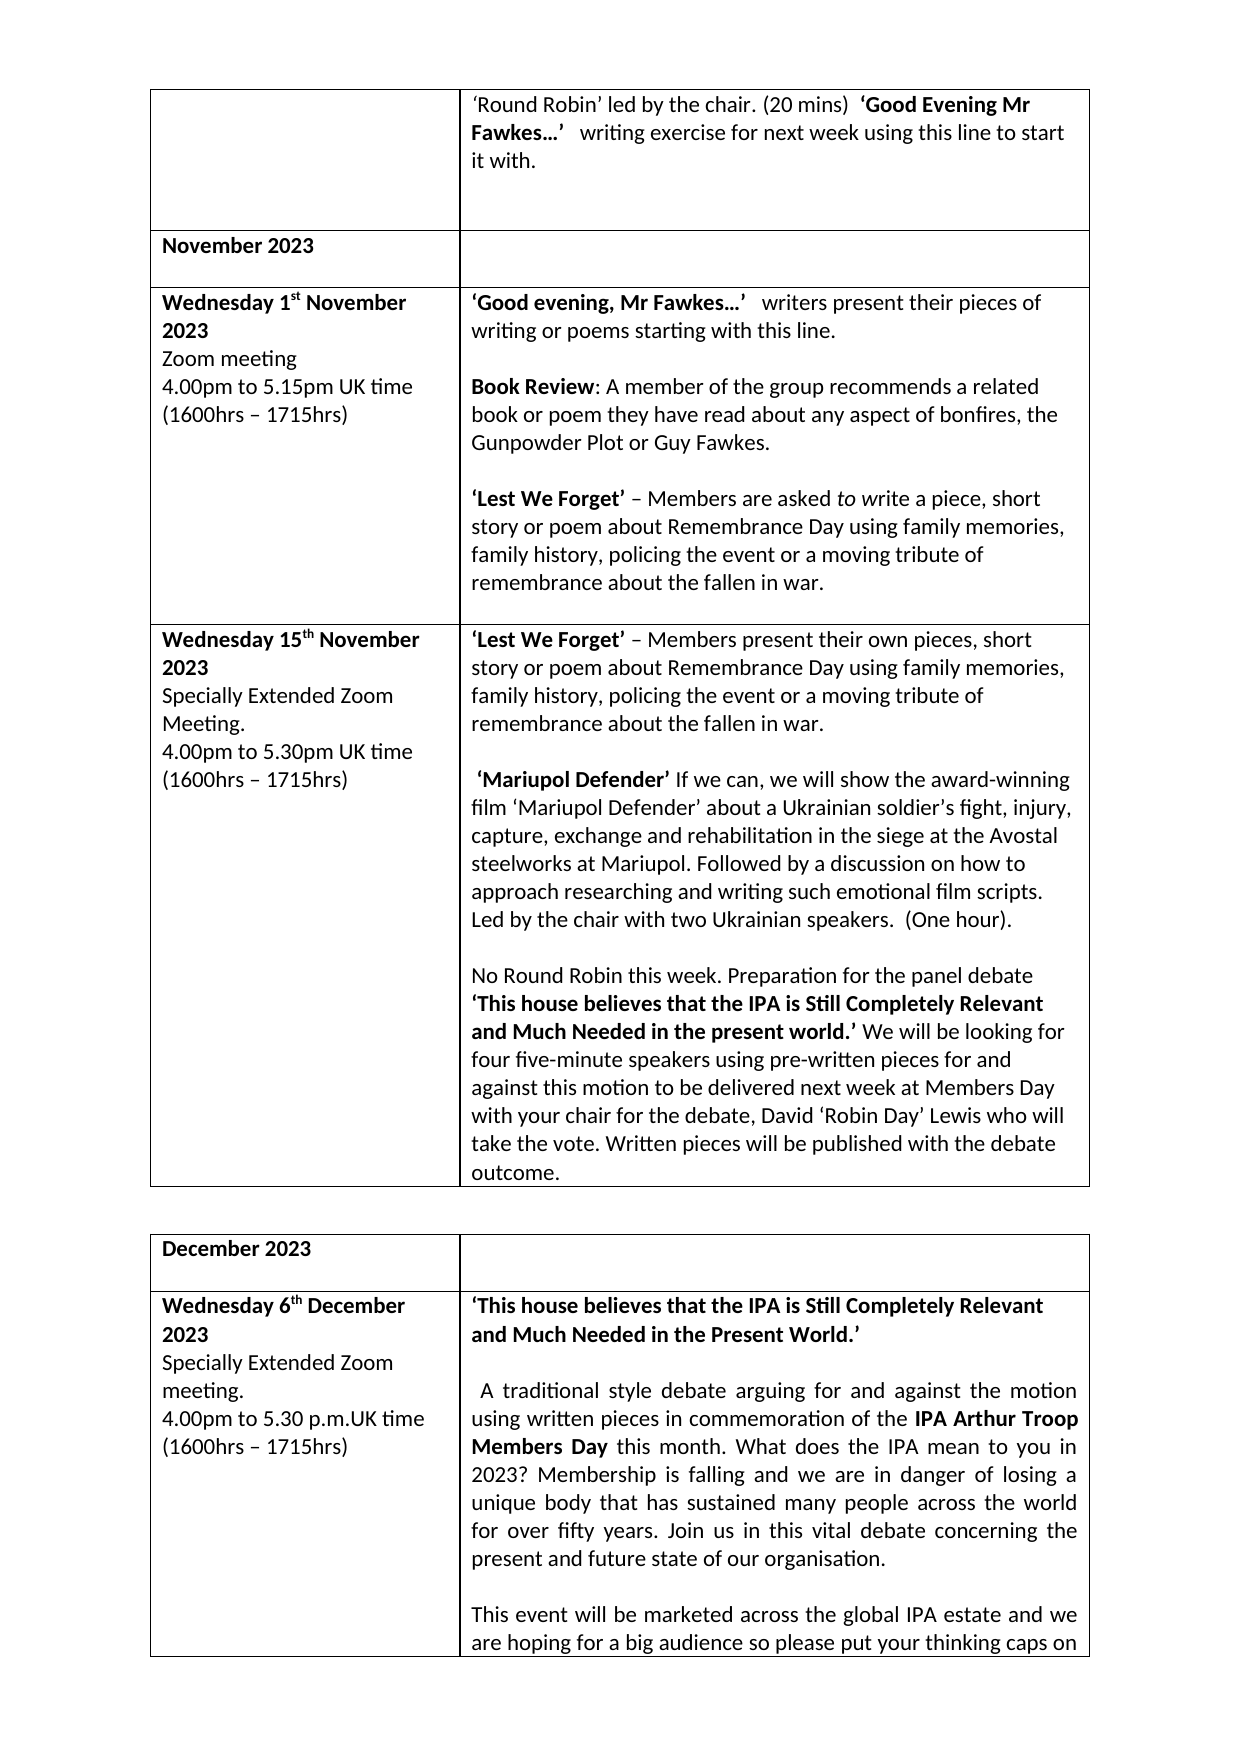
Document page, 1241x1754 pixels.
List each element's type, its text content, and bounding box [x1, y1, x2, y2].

table_cell ‘Lest We Forget’ – Members present their own pieces, short story or poem about Remembrance Day using family memories, family history, policing the event or a moving tribute of remembrance about the fallen in war. ‘Mariupol Defender’ If we can, we will show the award-winning film ‘Mariupol Defender’ about a Ukrainian soldier’s fight, injury, capture, exchange and rehabilitation in the siege at the Avostal steelworks at Mariupol. Followed by a discussion on how to approach researching and writing such emotional film scripts. Led by the chair with two Ukrainian speakers. (One hour). No Round Robin this week. Preparation for the panel debate ‘This house believes that the IPA is Still Completely Relevant and Much Needed in the present world.’ We will be looking for four five-minute speakers using pre-written pieces for and against this motion to be delivered next week at Members Day with your chair for the debate, David ‘Robin Day’ Lewis who will take the vote. Written pieces will be published with the debate outcome. [461, 625, 1089, 1186]
table_cell [461, 231, 1089, 287]
table_cell ‘Good evening, Mr Fawkes…’ writers present their pieces of writing or poems starting with this line. Book Review: A member of the group recommends a related book or poem they have read about any aspect of bonfires, the Gunpowder Plot or Guy Fawkes. ‘Lest We Forget’ – Members are asked to write a piece, short story or poem about Remembrance Day using family memories, family history, policing the event or a moving tribute of remembrance about the fallen in war. [461, 288, 1089, 624]
table_cell Wednesday 15th November 2023 Specially Extended Zoom Meeting. 4.00pm to 5.30pm UK time (1600hrs – 1715hrs) [151, 625, 459, 1186]
table_header December 2023 [151, 1235, 459, 1291]
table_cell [461, 90, 1089, 230]
table_header [461, 1235, 1089, 1291]
table_cell Wednesday 1st November 2023 Zoom meeting 4.00pm to 5.15pm UK time (1600hrs – 1715hrs) [151, 288, 459, 624]
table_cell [151, 90, 459, 230]
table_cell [461, 1292, 1089, 1656]
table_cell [151, 1292, 459, 1656]
table_cell November 2023 [151, 231, 459, 287]
